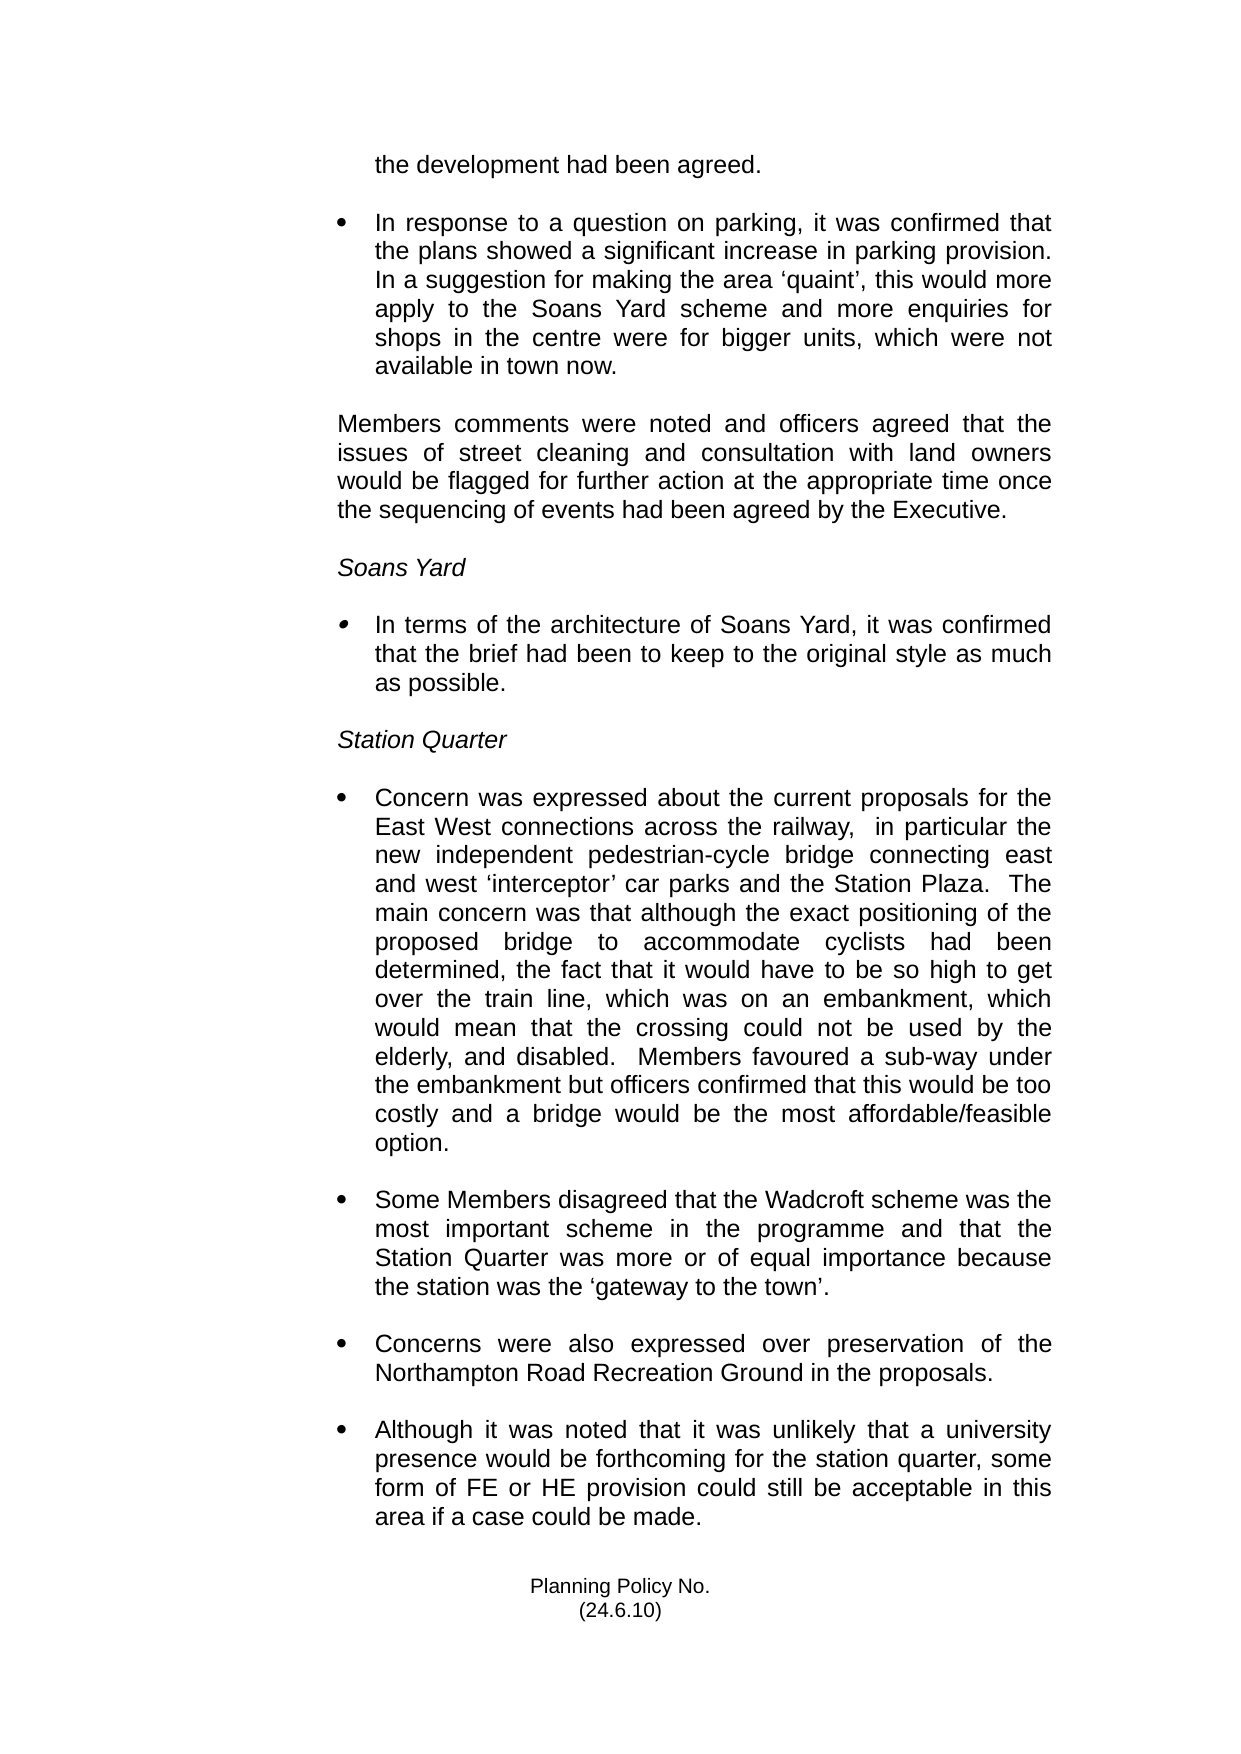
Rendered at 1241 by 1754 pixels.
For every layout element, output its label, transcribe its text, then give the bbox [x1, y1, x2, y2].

text Soans Yard [337, 553, 1053, 581]
list Concerns were also expressed over preservation of the Northampton Road Recreation Ground in the proposals. [337, 1329, 1053, 1387]
list In terms of the architecture of Soans Yard, it was confirmed that the brief had been to keep to the original style as much as possible. [337, 610, 1053, 696]
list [337, 150, 1053, 179]
text Members comments were noted and officers agreed that the issues of street cleaning and consultation with land owners would be flagged for further action at the appropriate time once the sequencing of events had been agreed by the Executive. [337, 409, 1053, 524]
list Station Quarter [337, 725, 1053, 754]
list Concern was expressed about the current proposals for the East West connections across the railway, in particular the new independent pedestrian-cycle bridge connecting east and west ‘interceptor’ car parks and the Station Plaza. The main concern was that although the exact positioning of the proposed bridge to accommodate cyclists had been determined, the fact that it would have to be so high to get over the train line, which was on an embankment, which would mean that the crossing could not be used by the elderly, and disabled. Members favoured a sub-way under the embankment but officers confirmed that this would be too costly and a bridge would be the most affordable/feasible option. [337, 783, 1053, 1157]
list Some Members disagreed that the Wadcroft scheme was the most important scheme in the programme and that the Station Quarter was more or of equal importance because the station was the ‘gateway to the town’. [337, 1185, 1053, 1300]
list Although it was noted that it was unlikely that a university presence would be forthcoming for the station quarter, some form of FE or HE provision could still be acceptable in this area if a case could be made. [337, 1416, 1053, 1531]
list In response to a question on parking, it was confirmed that the plans showed a significant increase in parking provision. In a suggestion for making the area ‘quaint’, this would more apply to the Soans Yard scheme and more enquiries for shops in the centre were for bigger units, which were not available in town now. [337, 207, 1053, 380]
